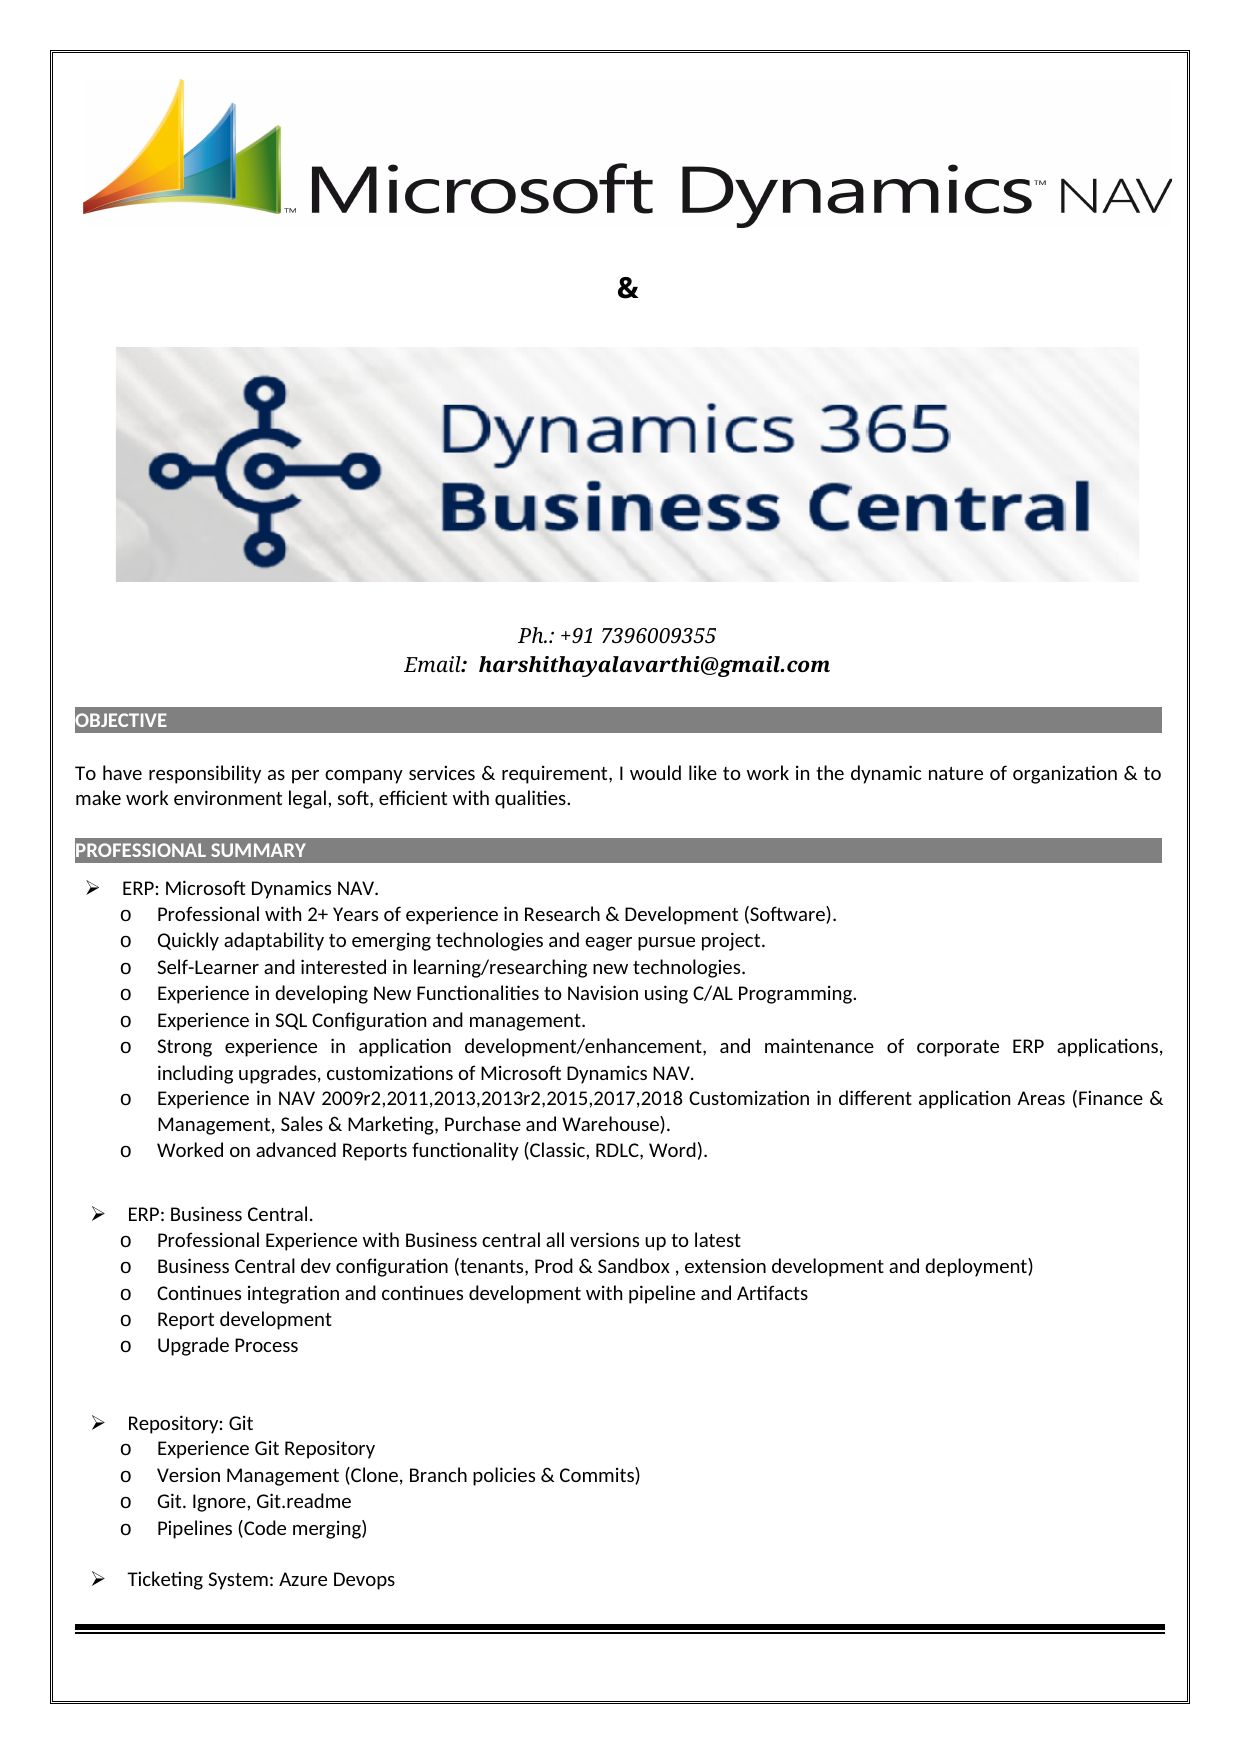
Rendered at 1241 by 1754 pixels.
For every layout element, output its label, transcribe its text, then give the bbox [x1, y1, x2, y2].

text Objective [75, 707, 1162, 733]
picture [83, 79, 1173, 228]
list Experience Git Repository [119, 1435, 1165, 1462]
list Quickly adaptability to emerging technologies and eager pursue project. [119, 927, 1165, 954]
list Upgrade Process [119, 1333, 1165, 1359]
list ERP: Microsoft Dynamics NAV. [84, 876, 1165, 901]
list Experience in developing New Functionalities to Navision using C/AL Programming. [119, 980, 1165, 1007]
list Experience in SQL Configuration and management. [119, 1007, 1165, 1033]
list Report development [119, 1306, 1165, 1333]
list Version Management (Clone, Branch policies & Commits) [119, 1462, 1165, 1488]
text PROFESSIONAL SUMMARY [75, 838, 1162, 863]
list Experience in NAV 2009r2,2011,2013,2013r2,2015,2017,2018 Customization in different application Areas (Finance & Management, Sales & Marketing, Purchase and Warehouse). [119, 1085, 1165, 1137]
list Repository: Git [90, 1410, 1165, 1435]
list Git. Ignore, Git.readme [119, 1488, 1165, 1515]
list Professional Experience with Business central all versions up to latest [119, 1227, 1165, 1253]
list Self-Learner and interested in learning/researching new technologies. [119, 954, 1165, 980]
list Ticketing System: Azure Devops [90, 1567, 1165, 1592]
list ERP: Business Central. [90, 1201, 1165, 1227]
list Worked on advanced Reports functionality (Classic, RDLC, Word). [119, 1137, 1165, 1163]
list Strong experience in application development/enhancement, and maintenance of corporate ERP applications, including upgrades, customizations of Microsoft Dynamics NAV. [119, 1033, 1165, 1085]
list Professional with 2+ Years of experience in Research & Development (Software). [119, 901, 1165, 927]
list Continues integration and continues development with pipeline and Artifacts [119, 1280, 1165, 1306]
text To have responsibility as per company services & requirement, I would like to work in the dynamic nature of organization & to make work environment legal, soft, efficient with qualities. [75, 760, 1165, 811]
list Business Central dev configuration (tenants, Prod & Sandbox , extension development and deployment) [119, 1253, 1165, 1280]
picture [115, 347, 1140, 582]
list Pipelines (Code merging) [119, 1515, 1165, 1541]
